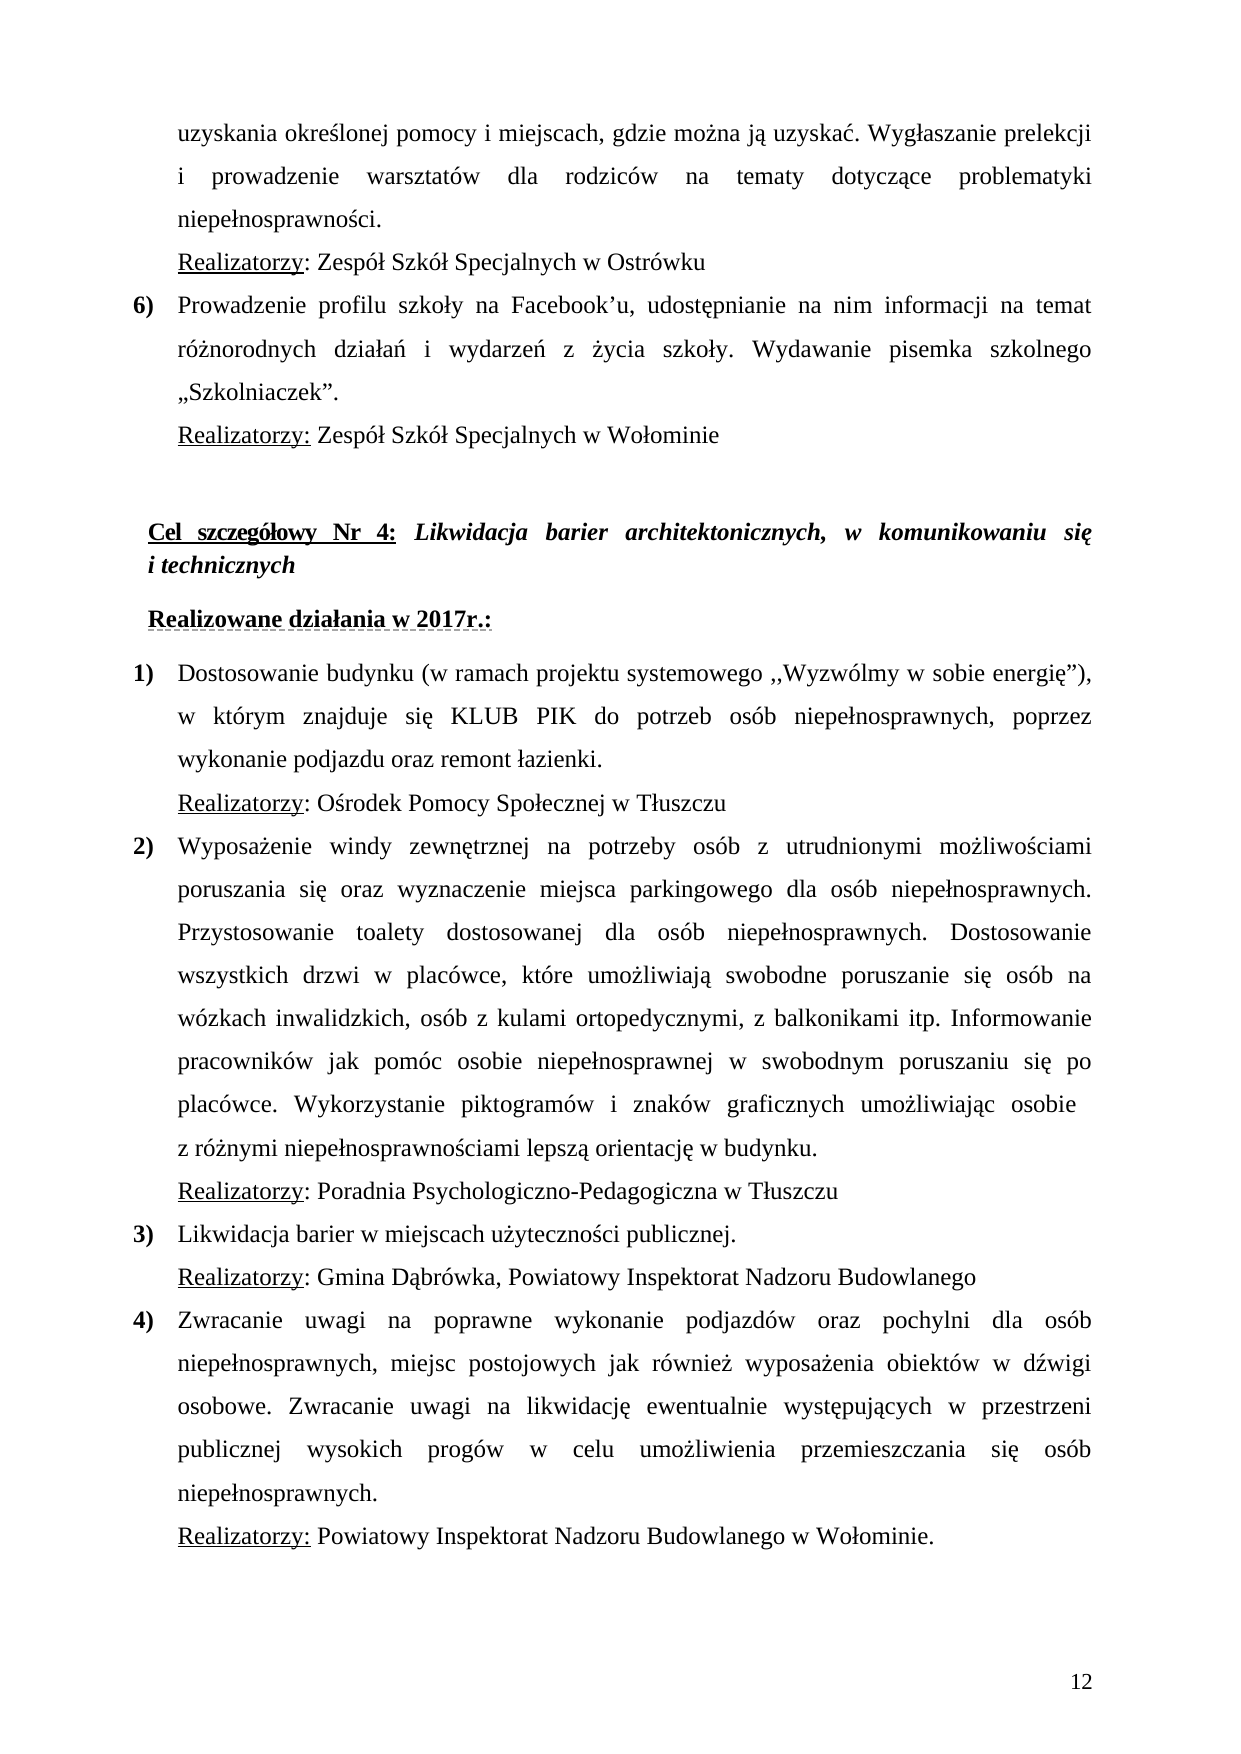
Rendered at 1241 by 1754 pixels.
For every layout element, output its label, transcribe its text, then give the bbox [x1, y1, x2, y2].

list Zwracanie uwagi na poprawne wykonanie podjazdów oraz pochylni dla osób niepełnosprawnych, miejsc postojowych jak również wyposażenia obiektów w dźwigi osobowe. Zwracanie uwagi na likwidację ewentualnie występujących w przestrzeni publicznej wysokich progów w celu umożliwienia przemieszczania się osób niepełnosprawnych. [133, 1305, 1092, 1506]
text Realizowane działania w 2017r.: [148, 604, 1092, 633]
list Realizatorzy: Poradnia Psychologiczno-Pedagogiczna w Tłuszczu [177, 1176, 1092, 1204]
list Likwidacja barier w miejscach użyteczności publicznej. [133, 1219, 1092, 1248]
list Realizatorzy: Gmina Dąbrówka, Powiatowy Inspektorat Nadzoru Budowlanego [177, 1262, 1092, 1291]
list Wyposażenie windy zewnętrznej na potrzeby osób z utrudnionymi możliwościami poruszania się oraz wyznaczenie miejsca parkingowego dla osób niepełnosprawnych. Przystosowanie toalety dostosowanej dla osób niepełnosprawnych. Dostosowanie wszystkich drzwi w placówce, które umożliwiają swobodne poruszanie się osób na wózkach inwalidzkich, osób z kulami ortopedycznymi, z balkonikami itp. Informowanie pracowników jak pomóc osobie niepełnosprawnej w swobodnym poruszaniu się po placówce. Wykorzystanie piktogramów i znaków graficznych umożliwiając osobie z różnymi niepełnosprawnościami lepszą orientację w budynku. [133, 831, 1092, 1161]
text Realizatorzy: Zespół Szkół Specjalnych w Wołominie [177, 420, 1092, 449]
list Prowadzenie profilu szkoły na Facebook’u, udostępnianie na nim informacji na temat różnorodnych działań i wydarzeń z życia szkoły. Wydawanie pisemka szkolnego „Szkolniaczek”. [133, 291, 1092, 406]
list Realizatorzy: Ośrodek Pomocy Społecznej w Tłuszczu [177, 788, 1092, 816]
list Dostosowanie budynku (w ramach projektu systemowego ,,Wyzwólmy w sobie energię”), w którym znajduje się KLUB PIK do potrzeb osób niepełnosprawnych, poprzez wykonanie podjazdu oraz remont łazienki. [133, 658, 1092, 773]
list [133, 118, 1092, 233]
list Realizatorzy: Zespół Szkół Specjalnych w Ostrówku [177, 247, 1092, 276]
list Realizatorzy: Powiatowy Inspektorat Nadzoru Budowlanego w Wołominie. [177, 1521, 1092, 1549]
text Cel szczegółowy Nr 4: Likwidacja barier architektonicznych, w komunikowaniu się i technicznych [148, 517, 1092, 579]
